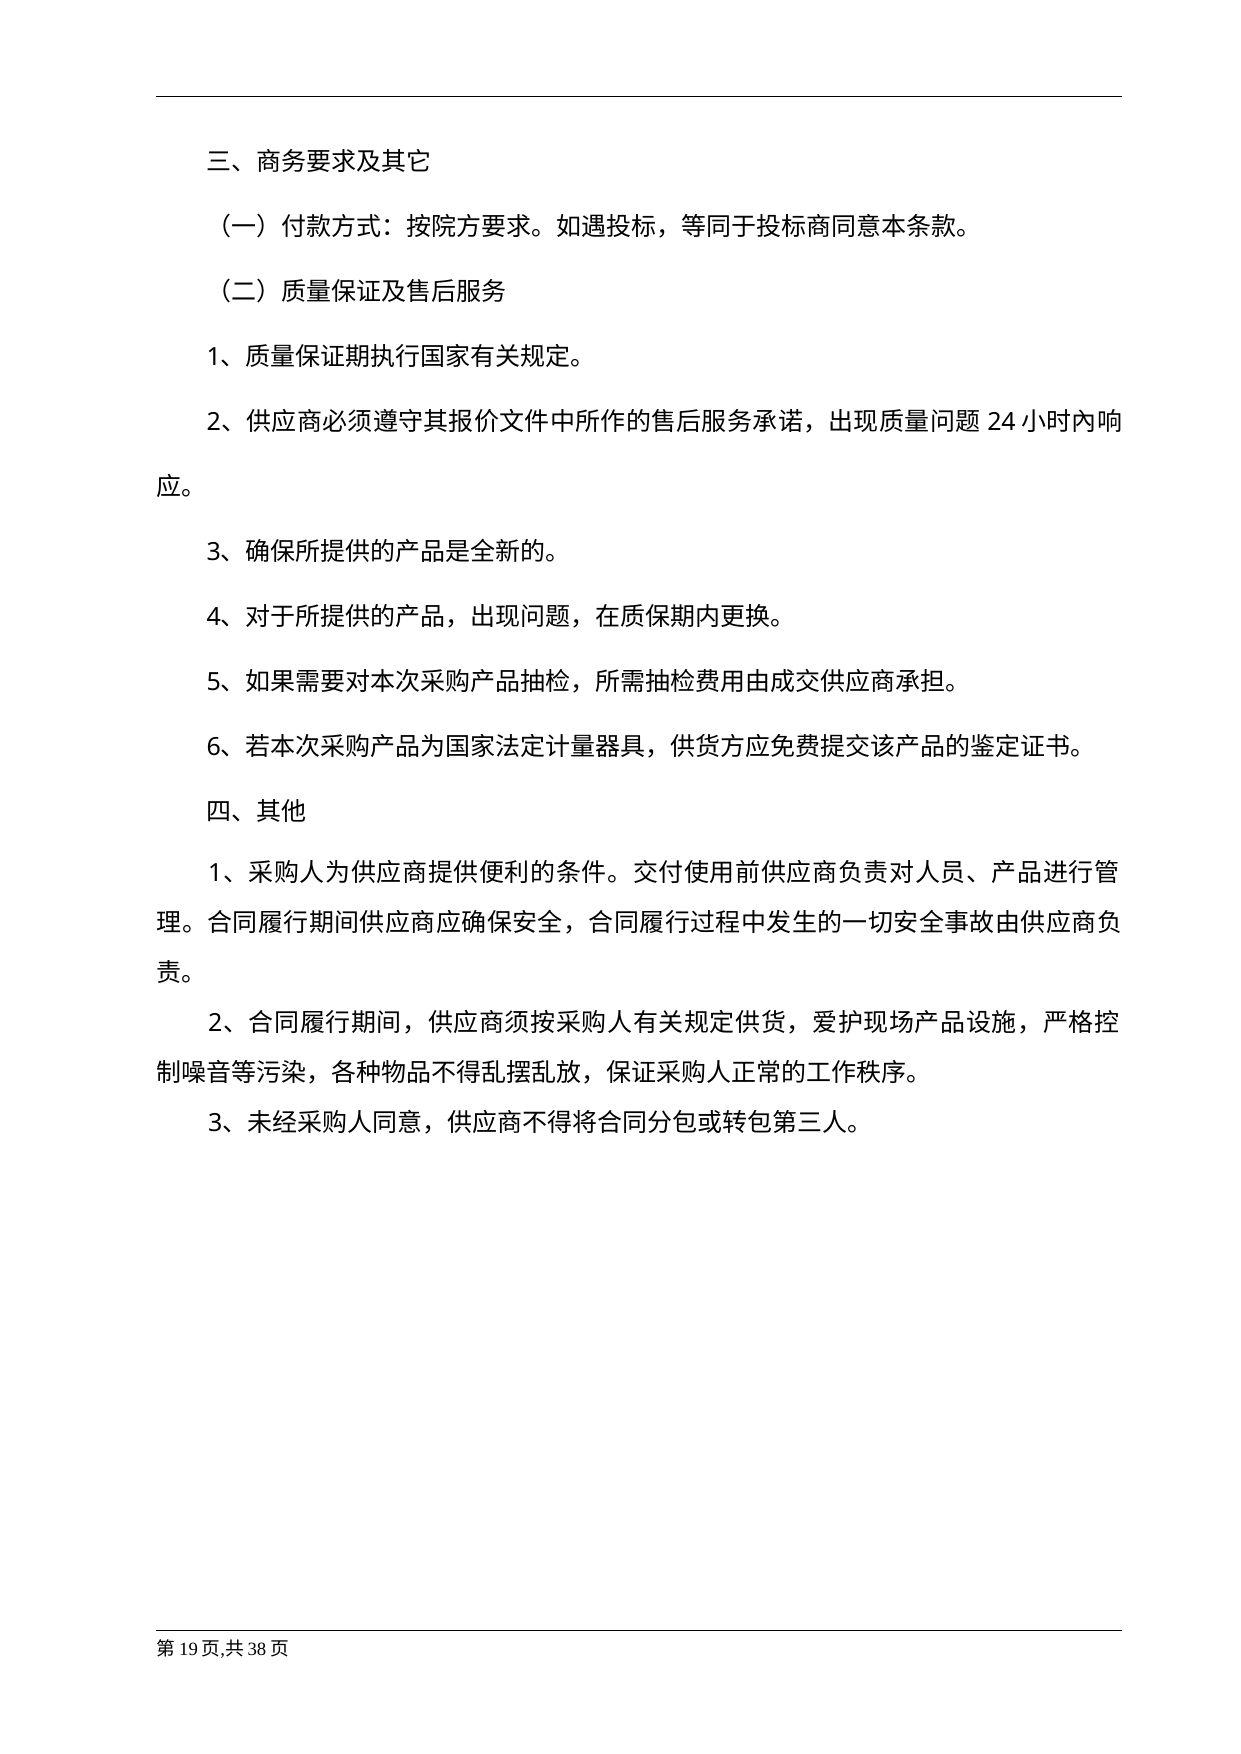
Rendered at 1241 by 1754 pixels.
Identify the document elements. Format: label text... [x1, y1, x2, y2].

text 4、对于所提供的产品，出现问题，在质保期内更换。 [156, 582, 1122, 647]
text 6、若本次采购产品为国家法定计量器具，供货方应免费提交该产品的鉴定证书。 [156, 712, 1122, 777]
text （二）质量保证及售后服务 [156, 257, 1122, 322]
text 3、确保所提供的产品是全新的。 [156, 517, 1122, 582]
text 三、商务要求及其它 [156, 127, 1122, 192]
text 2、合同履行期间，供应商须按采购人有关规定供货，爱护现场产品设施，严格控制噪音等污染，各种物品不得乱摆乱放，保证采购人正常的工作秩序。 [156, 992, 1122, 1092]
text 5、如果需要对本次采购产品抽检，所需抽检费用由成交供应商承担。 [156, 647, 1122, 712]
text 1、采购人为供应商提供便利的条件。交付使用前供应商负责对人员、产品进行管理。合同履行期间供应商应确保安全，合同履行过程中发生的一切安全事故由供应商负责。 [156, 842, 1122, 992]
text 1、质量保证期执行国家有关规定。 [156, 322, 1122, 387]
text 四、其他 [156, 777, 1122, 842]
text 2、供应商必须遵守其报价文件中所作的售后服务承诺，出现质量问题24小时內响应。 [156, 387, 1122, 517]
text （一）付款方式：按院方要求。如遇投标，等同于投标商同意本条款。 [156, 192, 1122, 257]
text 3、未经采购人同意，供应商不得将合同分包或转包第三人。 [156, 1092, 1122, 1142]
